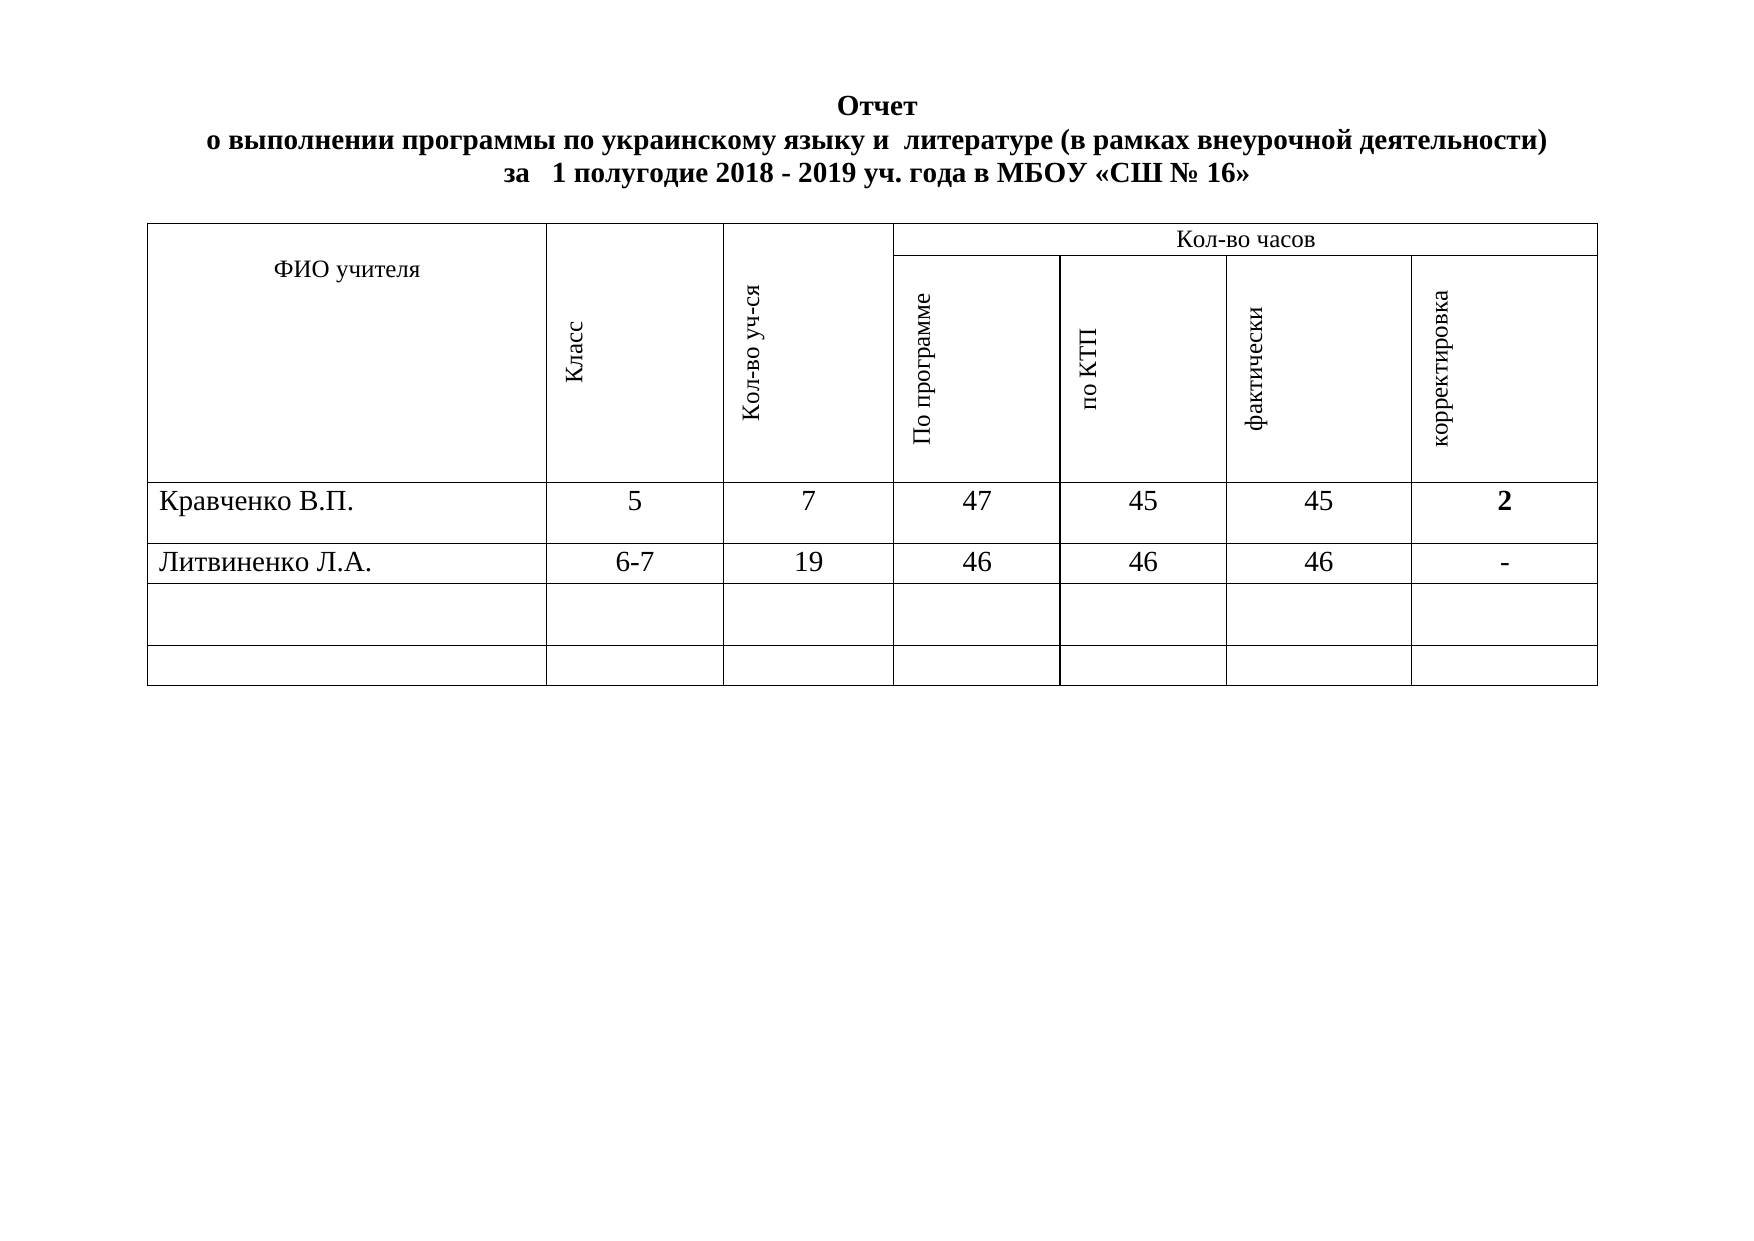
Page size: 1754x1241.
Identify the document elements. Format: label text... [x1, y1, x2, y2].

table_cell [1227, 646, 1411, 685]
table_cell По программе [894, 256, 1059, 482]
table_cell [724, 646, 893, 685]
table_header Кол-во уч-ся [724, 224, 893, 482]
table_cell 47 [894, 483, 1059, 543]
table_header Класс [547, 224, 723, 482]
table_cell [1412, 646, 1597, 685]
table_cell [724, 584, 893, 645]
text о выполнении программы по украинскому языку и литературе (в рамках внеурочной деятельности) [118, 122, 1636, 156]
table_header Кол-во часов [894, 224, 1597, 255]
table_cell корректировка [1412, 256, 1597, 482]
table_cell 46 [1227, 544, 1411, 583]
table_cell [1412, 584, 1597, 645]
table_cell 5 [547, 483, 723, 543]
table_cell Литвиненко Л.А. [148, 544, 546, 583]
table_cell [894, 646, 1059, 685]
table_cell фактически [1227, 256, 1411, 482]
table_header ФИО учителя [148, 224, 546, 482]
text за 1 полугодие 2018 - 2019 уч. года в МБОУ «СШ № 16» [118, 156, 1636, 189]
table_cell [1061, 584, 1226, 645]
table_cell Кравченко В.П. [148, 483, 546, 543]
table_cell [547, 584, 723, 645]
table_cell - [1412, 544, 1597, 583]
table_cell 45 [1061, 483, 1226, 543]
table_cell 19 [724, 544, 893, 583]
table_cell [547, 646, 723, 685]
table_cell [1061, 646, 1226, 685]
table_cell [148, 646, 546, 685]
text Отчет [118, 88, 1636, 122]
table_cell 2 [1412, 483, 1597, 543]
table_cell по КТП [1061, 256, 1226, 482]
table_cell 7 [724, 483, 893, 543]
table_cell [1227, 584, 1411, 645]
table_cell [148, 584, 546, 645]
table_cell 46 [894, 544, 1059, 583]
table_cell 45 [1227, 483, 1411, 543]
table_cell 46 [1061, 544, 1226, 583]
table_cell [894, 584, 1059, 645]
table_cell 6-7 [547, 544, 723, 583]
